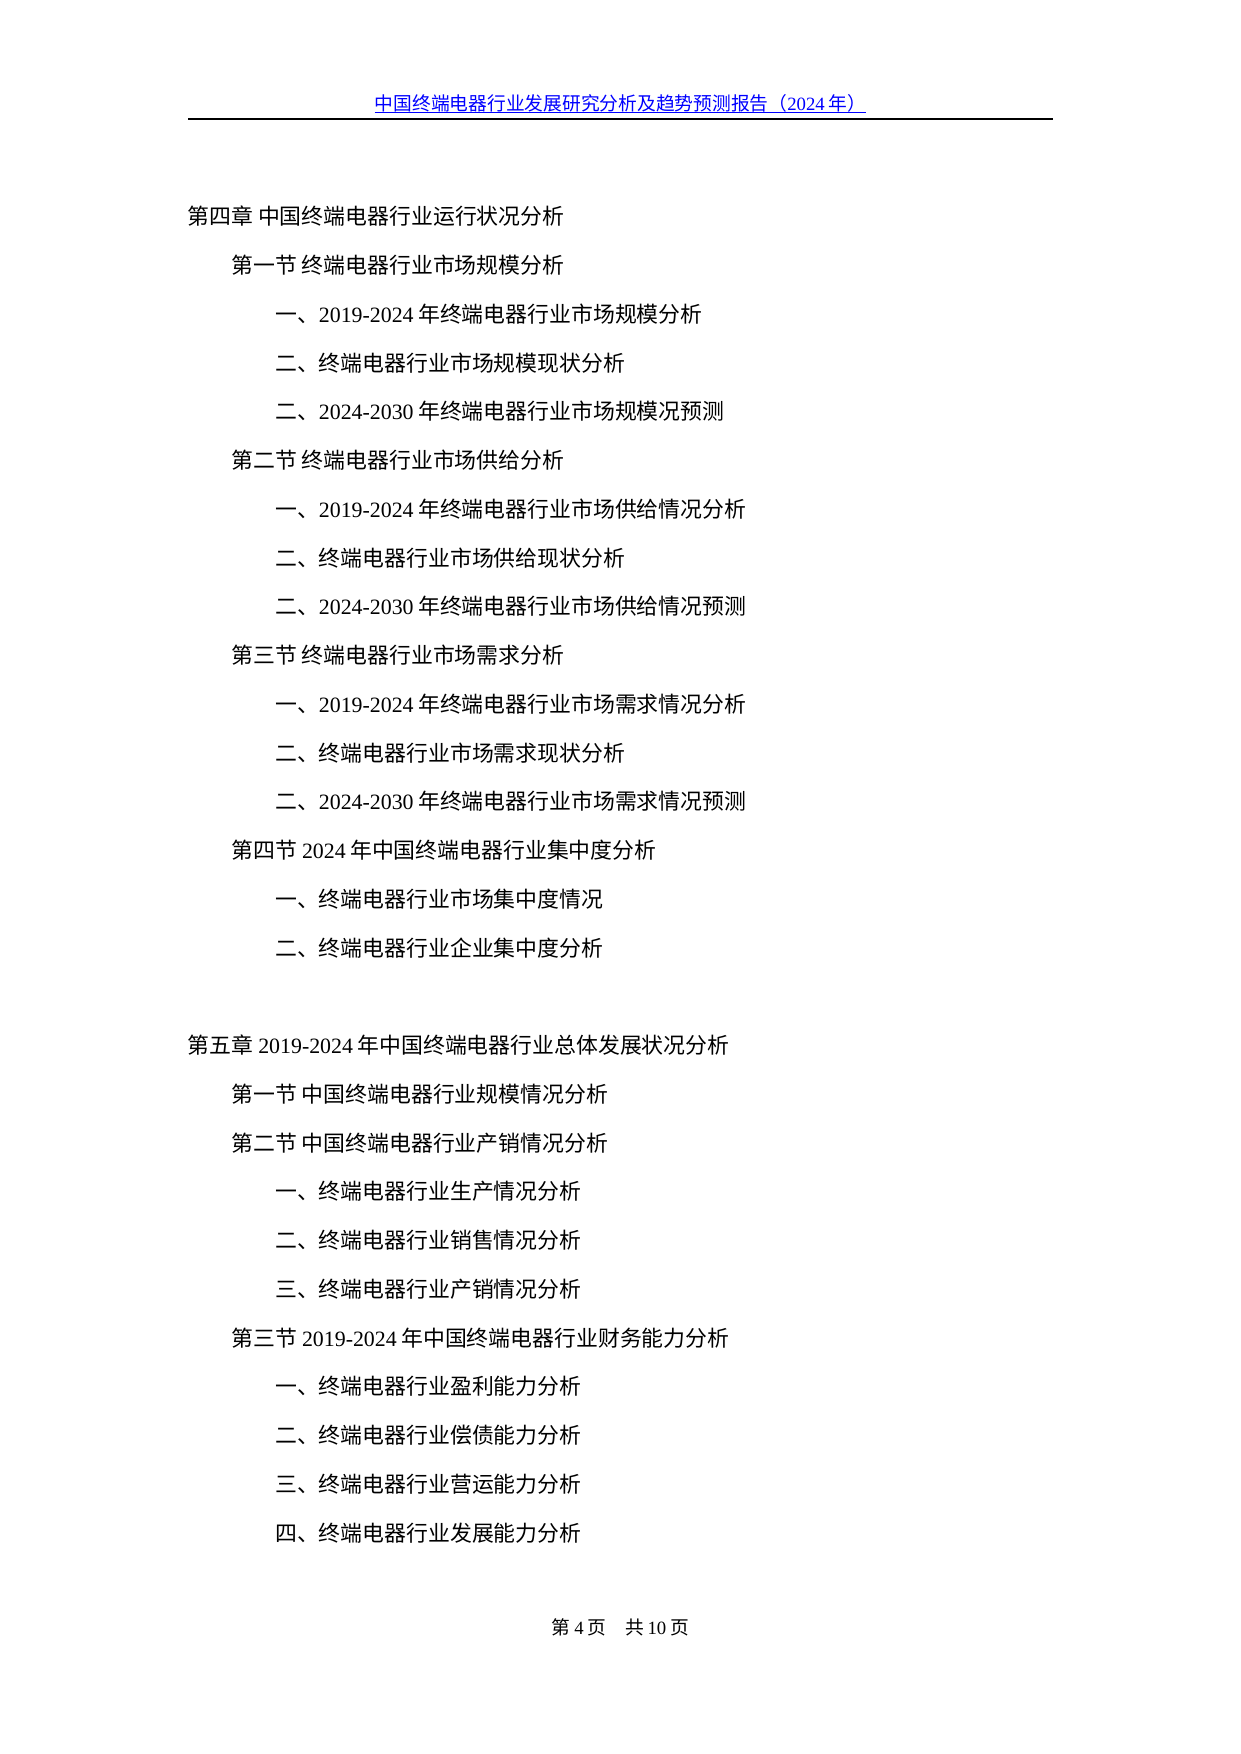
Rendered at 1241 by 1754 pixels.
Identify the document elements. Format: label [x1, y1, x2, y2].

text [187, 150, 1053, 1548]
